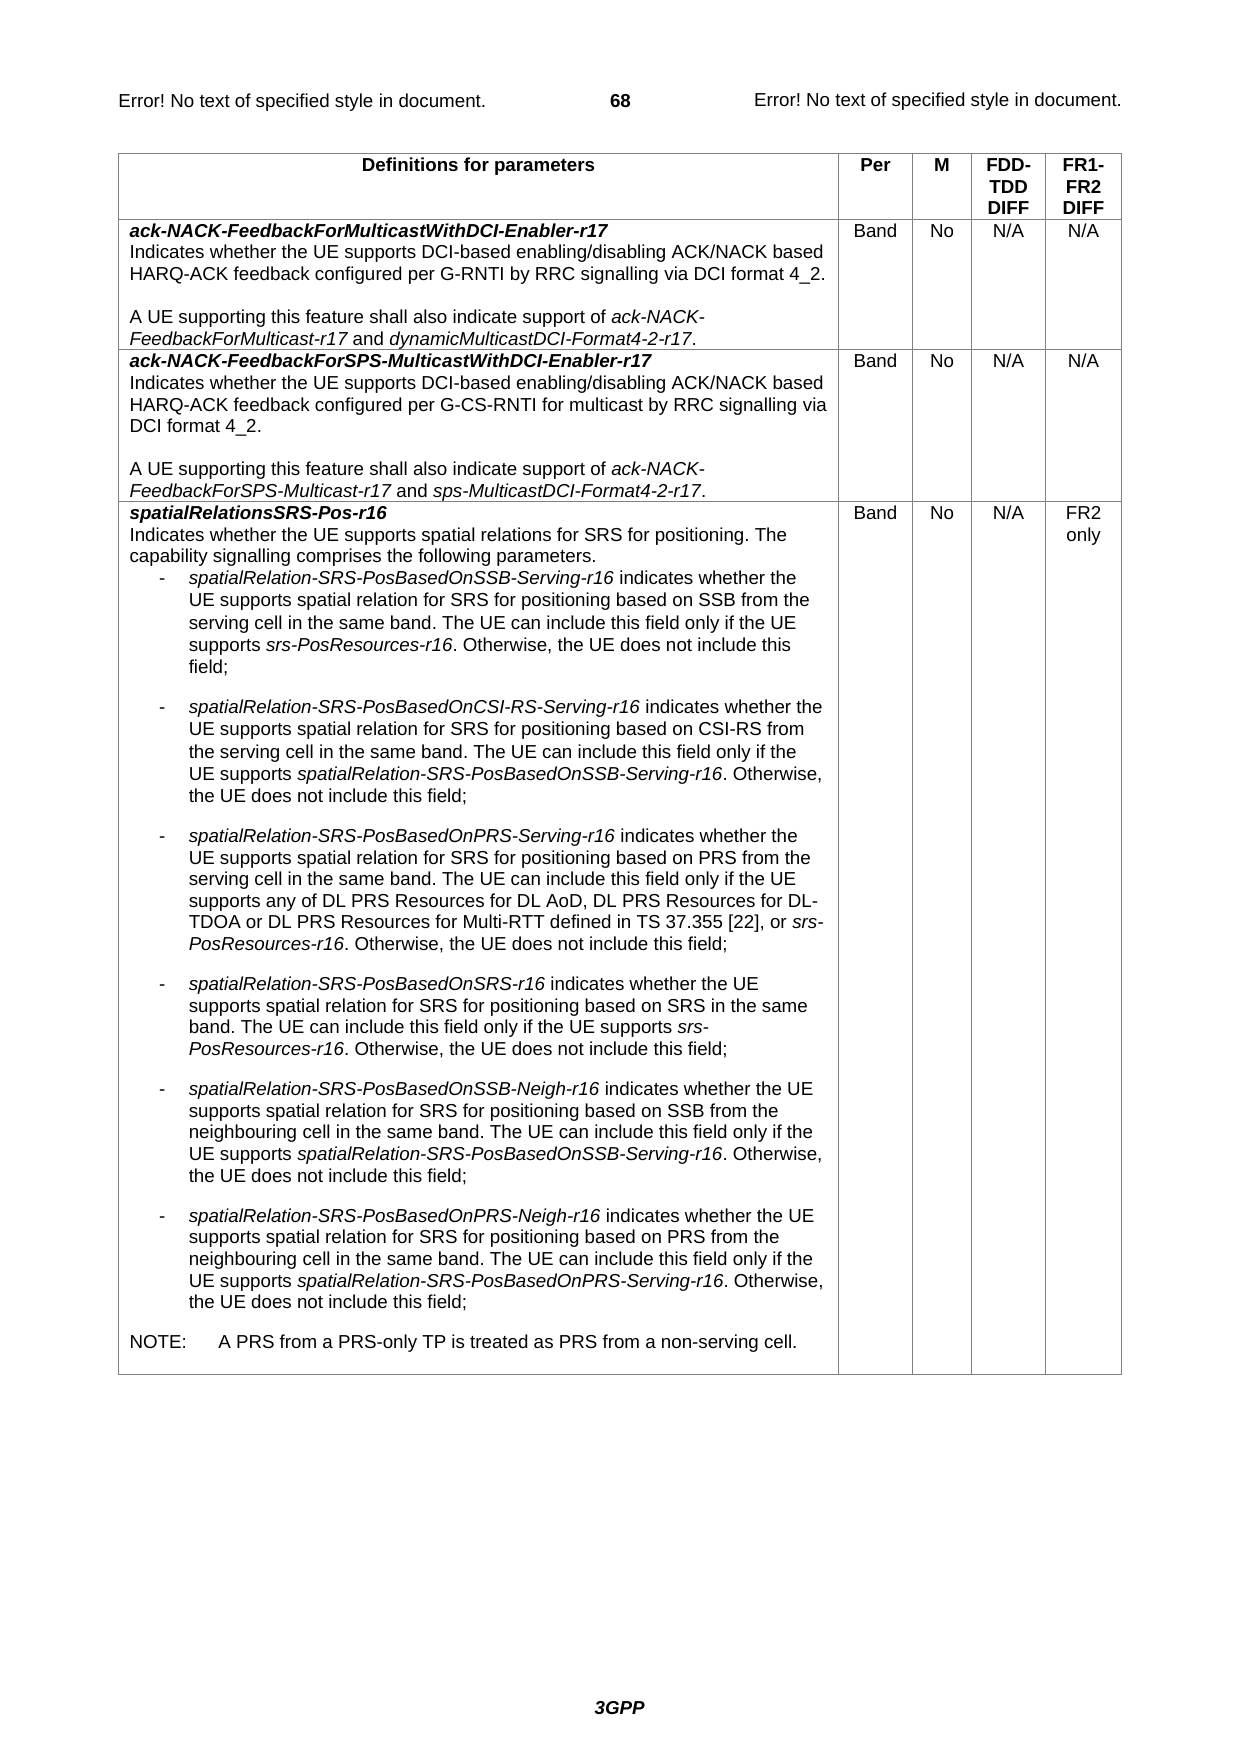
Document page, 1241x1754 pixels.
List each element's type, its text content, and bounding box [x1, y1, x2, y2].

table_cell FR2 only [1046, 502, 1121, 1374]
table_cell Band [839, 220, 912, 349]
table_cell Band [839, 502, 912, 1374]
table_cell N/A [1046, 220, 1121, 349]
table_header FR1-FR2 DIFF [1046, 154, 1121, 219]
table_cell ack-NACK-FeedbackForSPS-MulticastWithDCI-Enabler-r17 Indicates whether the UE supports DCI-based enabling/disabling ACK/NACK based HARQ-ACK feedback configured per G-CS-RNTI for multicast by RRC signalling via DCI format 4_2. A UE supporting this feature shall also indicate support of ack-NACK-FeedbackForSPS-Multicast-r17 and sps-MulticastDCI-Format4-2-r17. [119, 350, 838, 501]
table_header FDD-TDD DIFF [972, 154, 1045, 219]
table_cell N/A [972, 502, 1045, 1374]
table_cell No [913, 502, 971, 1374]
table_header Per [839, 154, 912, 219]
table_cell No [913, 220, 971, 349]
table_cell N/A [1046, 350, 1121, 501]
table_cell ack-NACK-FeedbackForMulticastWithDCI-Enabler-r17 Indicates whether the UE supports DCI-based enabling/disabling ACK/NACK based HARQ-ACK feedback configured per G-RNTI by RRC signalling via DCI format 4_2. A UE supporting this feature shall also indicate support of ack-NACK-FeedbackForMulticast-r17 and dynamicMulticastDCI-Format4-2-r17. [119, 220, 838, 349]
table_cell Band [839, 350, 912, 501]
table_cell N/A [972, 220, 1045, 349]
table_header Definitions for parameters [119, 154, 838, 219]
table_cell No [913, 350, 971, 501]
table_header M [913, 154, 971, 219]
table_cell spatialRelationsSRS-Pos-r16 Indicates whether the UE supports spatial relations for SRS for positioning. The capability signalling comprises the following parameters. - spatialRelation-SRS-PosBasedOnSSB-Serving-r16 indicates whether the UE supports spatial relation for SRS for positioning based on SSB from the serving cell in the same band. The UE can include this field only if the UE supports srs-PosResources-r16. Otherwise, the UE does not include this field; - spatialRelation-SRS-PosBasedOnCSI-RS-Serving-r16 indicates whether the UE supports spatial relation for SRS for positioning based on CSI-RS from the serving cell in the same band. The UE can include this field only if the UE supports spatialRelation-SRS-PosBasedOnSSB-Serving-r16. Otherwise, the UE does not include this field; - spatialRelation-SRS-PosBasedOnPRS-Serving-r16 indicates whether the UE supports spatial relation for SRS for positioning based on PRS from the serving cell in the same band. The UE can include this field only if the UE supports any of DL PRS Resources for DL AoD, DL PRS Resources for DL-TDOA or DL PRS Resources for Multi-RTT defined in TS 37.355 [22], or srs-PosResources-r16. Otherwise, the UE does not include this field; - spatialRelation-SRS-PosBasedOnSRS-r16 indicates whether the UE supports spatial relation for SRS for positioning based on SRS in the same band. The UE can include this field only if the UE supports srs-PosResources-r16. Otherwise, the UE does not include this field; - spatialRelation-SRS-PosBasedOnSSB-Neigh-r16 indicates whether the UE supports spatial relation for SRS for positioning based on SSB from the neighbouring cell in the same band. The UE can include this field only if the UE supports spatialRelation-SRS-PosBasedOnSSB-Serving-r16. Otherwise, the UE does not include this field; - spatialRelation-SRS-PosBasedOnPRS-Neigh-r16 indicates whether the UE supports spatial relation for SRS for positioning based on PRS from the neighbouring cell in the same band. The UE can include this field only if the UE supports spatialRelation-SRS-PosBasedOnPRS-Serving-r16. Otherwise, the UE does not include this field; NOTE: A PRS from a PRS-only TP is treated as PRS from a non-serving cell. [119, 502, 838, 1374]
table_cell N/A [972, 350, 1045, 501]
